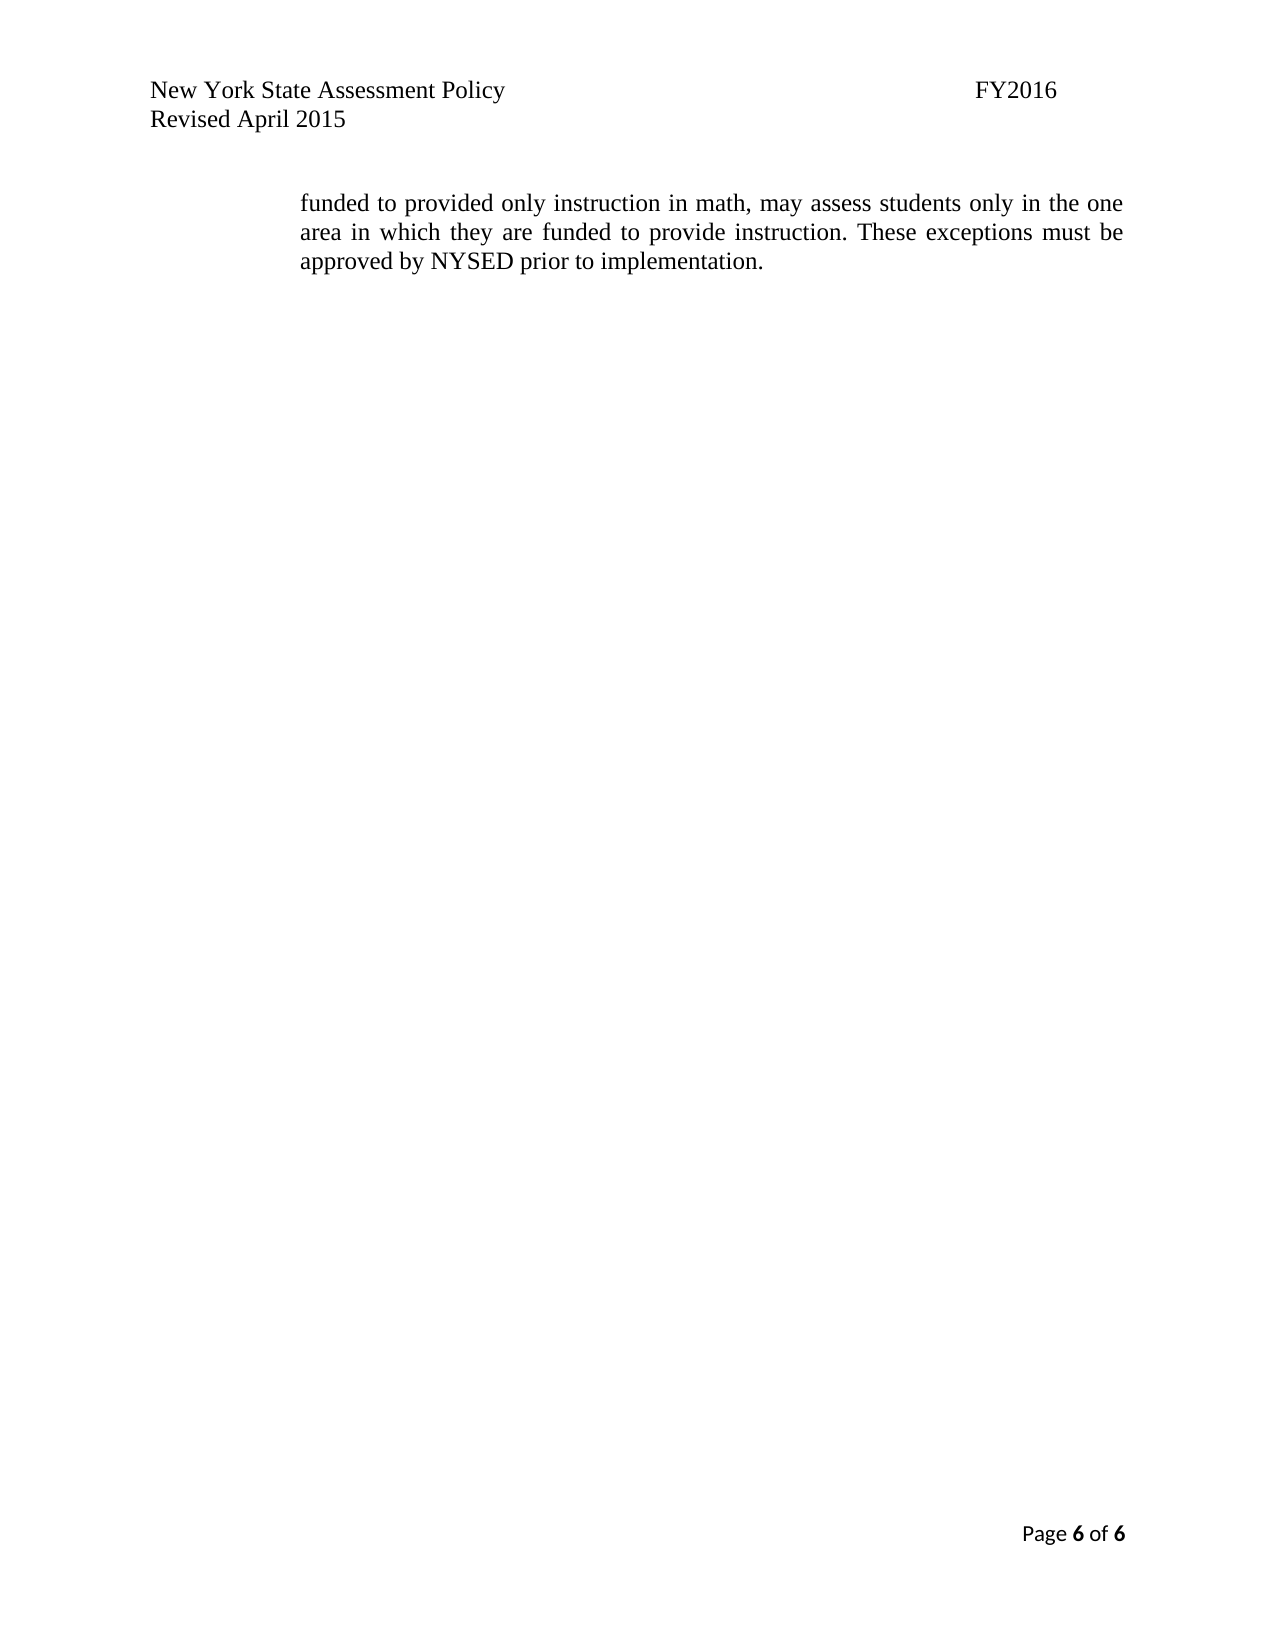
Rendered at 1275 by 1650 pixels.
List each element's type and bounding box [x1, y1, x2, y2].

list [262, 188, 1125, 275]
